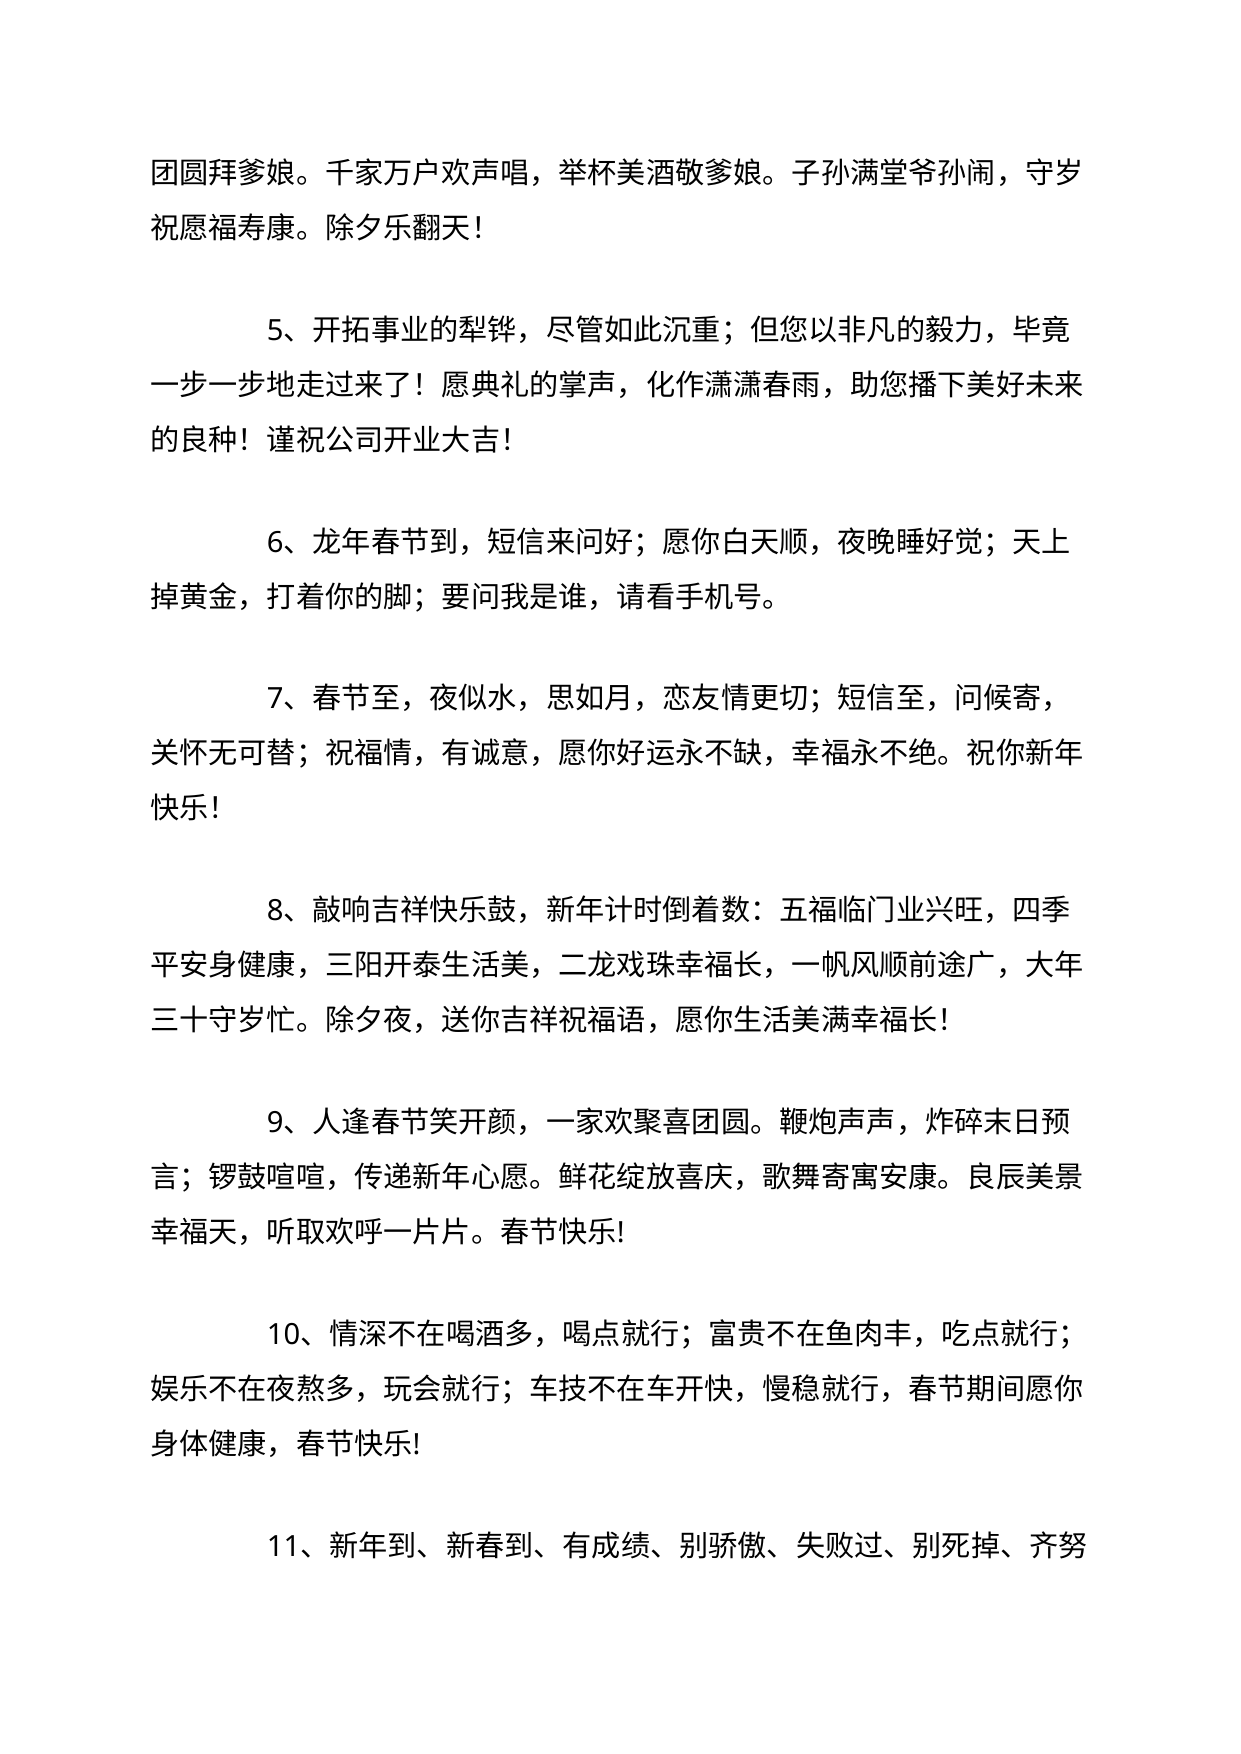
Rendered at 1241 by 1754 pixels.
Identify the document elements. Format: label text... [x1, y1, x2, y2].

text 6、龙年春节到，短信来问好；愿你白天顺，夜晚睡好觉；天上掉黄金，打着你的脚；要问我是谁，请看手机号。 [150, 518, 1090, 616]
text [150, 150, 1090, 247]
text 5、开拓事业的犁铧，尽管如此沉重；但您以非凡的毅力，毕竟一步一步地走过来了！愿典礼的掌声，化作潇潇春雨，助您播下美好未来的良种！谨祝公司开业大吉！ [150, 307, 1090, 459]
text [150, 1522, 1090, 1564]
text 8、敲响吉祥快乐鼓，新年计时倒着数：五福临门业兴旺，四季平安身健康，三阳开泰生活美，二龙戏珠幸福长，一帆风顺前途广，大年三十守岁忙。除夕夜，送你吉祥祝福语，愿你生活美满幸福长！ [150, 887, 1090, 1039]
text 10、情深不在喝酒多，喝点就行；富贵不在鱼肉丰，吃点就行；娱乐不在夜熬多，玩会就行；车技不在车开快，慢稳就行，春节期间愿你身体健康，春节快乐! [150, 1310, 1090, 1463]
text 7、春节至，夜似水，思如月，恋友情更切；短信至，问候寄，关怀无可替；祝福情，有诚意，愿你好运永不缺，幸福永不绝。祝你新年快乐！ [150, 675, 1090, 827]
text 9、人逢春节笑开颜，一家欢聚喜团圆。鞭炮声声，炸碎末日预言；锣鼓喧喧，传递新年心愿。鲜花绽放喜庆，歌舞寄寓安康。良辰美景幸福天，听取欢呼一片片。春节快乐! [150, 1098, 1090, 1251]
